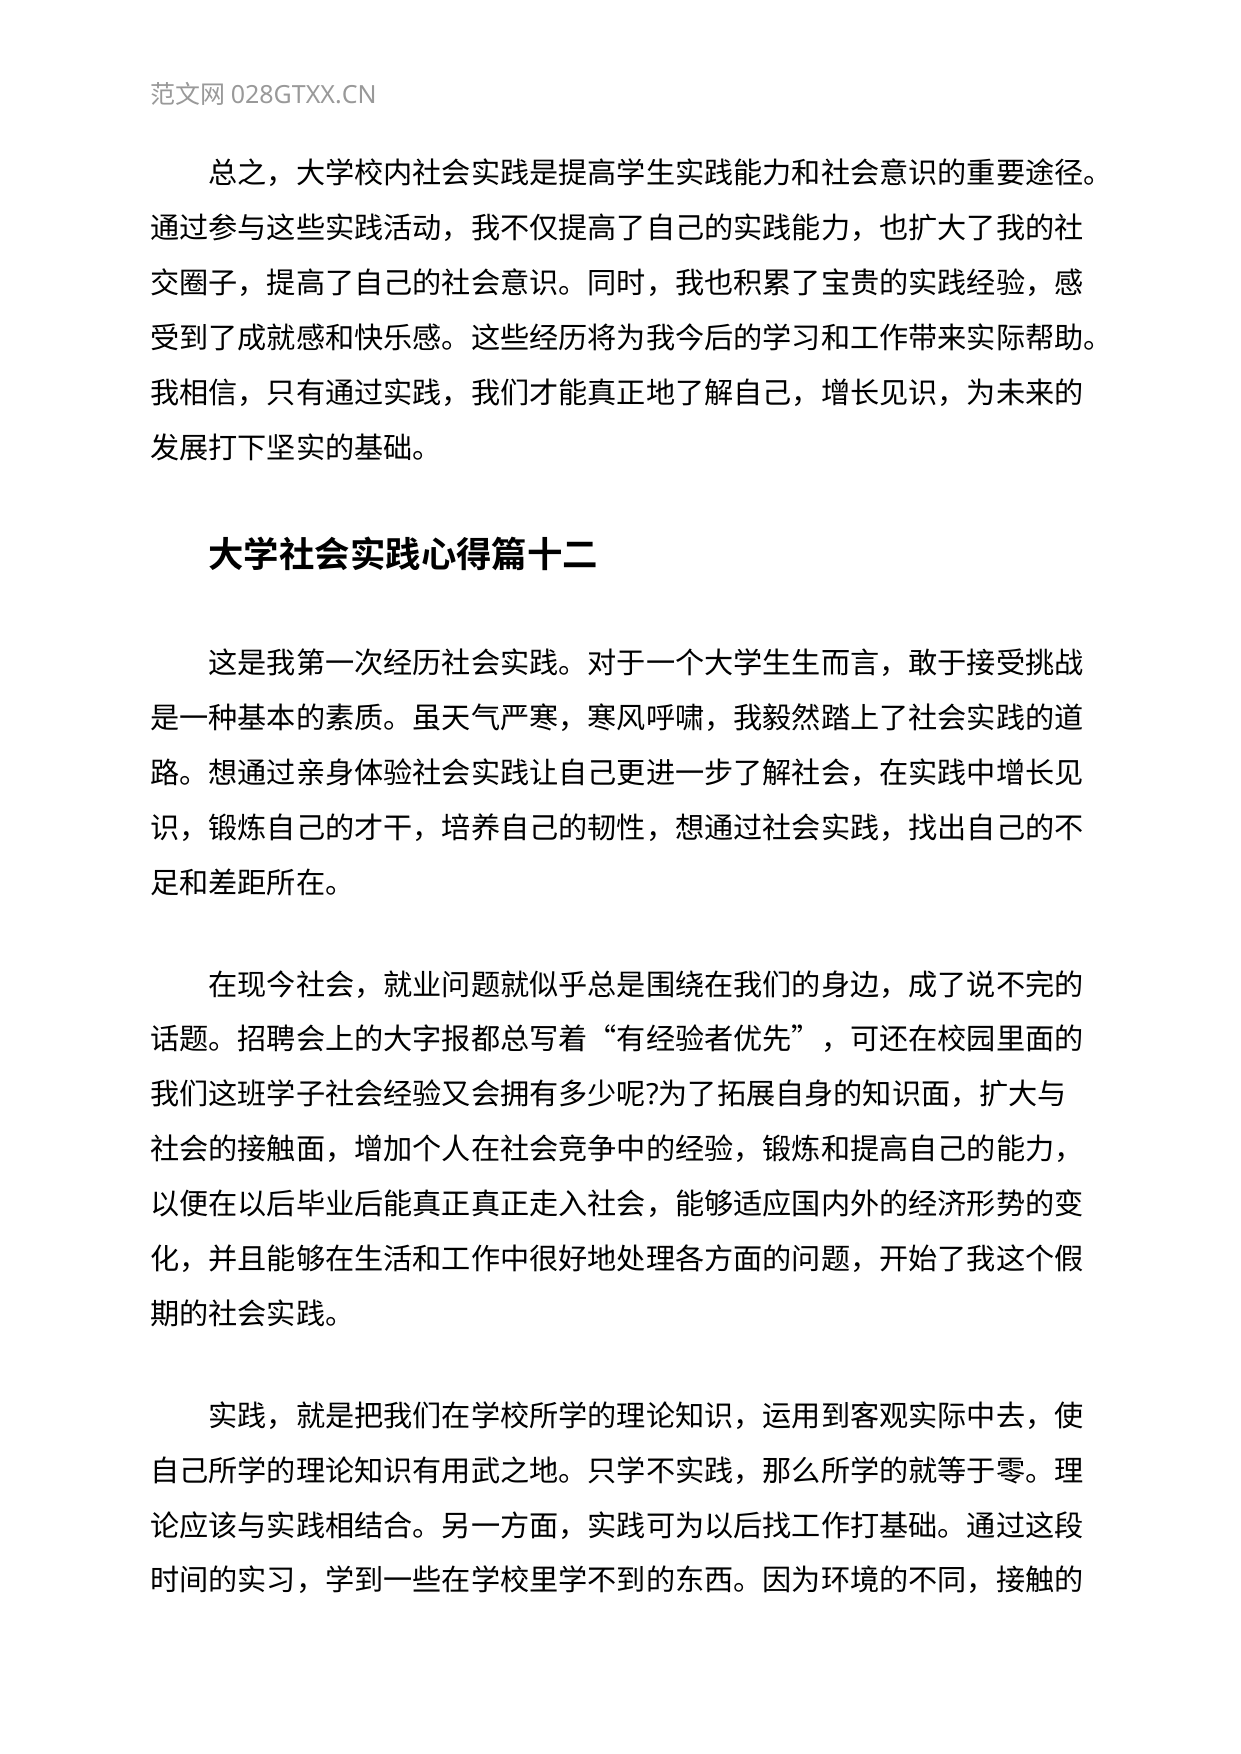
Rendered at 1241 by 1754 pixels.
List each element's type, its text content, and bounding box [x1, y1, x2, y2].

text 总之，大学校内社会实践是提高学生实践能力和社会意识的重要途径。通过参与这些实践活动，我不仅提高了自己的实践能力，也扩大了我的社交圈子，提高了自己的社会意识。同时，我也积累了宝贵的实践经验，感受到了成就感和快乐感。这些经历将为我今后的学习和工作带来实际帮助。我相信，只有通过实践，我们才能真正地了解自己，增长见识，为未来的发展打下坚实的基础。 [150, 150, 1090, 467]
text 大学社会实践心得篇十二 [150, 526, 1090, 577]
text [150, 1392, 1090, 1599]
text 这是我第一次经历社会实践。对于一个大学生生而言，敢于接受挑战是一种基本的素质。虽天气严寒，寒风呼啸，我毅然踏上了社会实践的道路。想通过亲身体验社会实践让自己更进一步了解社会，在实践中增长见识，锻炼自己的才干，培养自己的韧性，想通过社会实践，找出自己的不足和差距所在。 [150, 640, 1090, 902]
text 在现今社会，就业问题就似乎总是围绕在我们的身边，成了说不完的话题。招聘会上的大字报都总写着“有经验者优先”，可还在校园里面的我们这班学子社会经验又会拥有多少呢?为了拓展自身的知识面，扩大与社会的接触面，增加个人在社会竞争中的经验，锻炼和提高自己的能力，以便在以后毕业后能真正真正走入社会，能够适应国内外的经济形势的变化，并且能够在生活和工作中很好地处理各方面的问题，开始了我这个假期的社会实践。 [150, 961, 1090, 1333]
